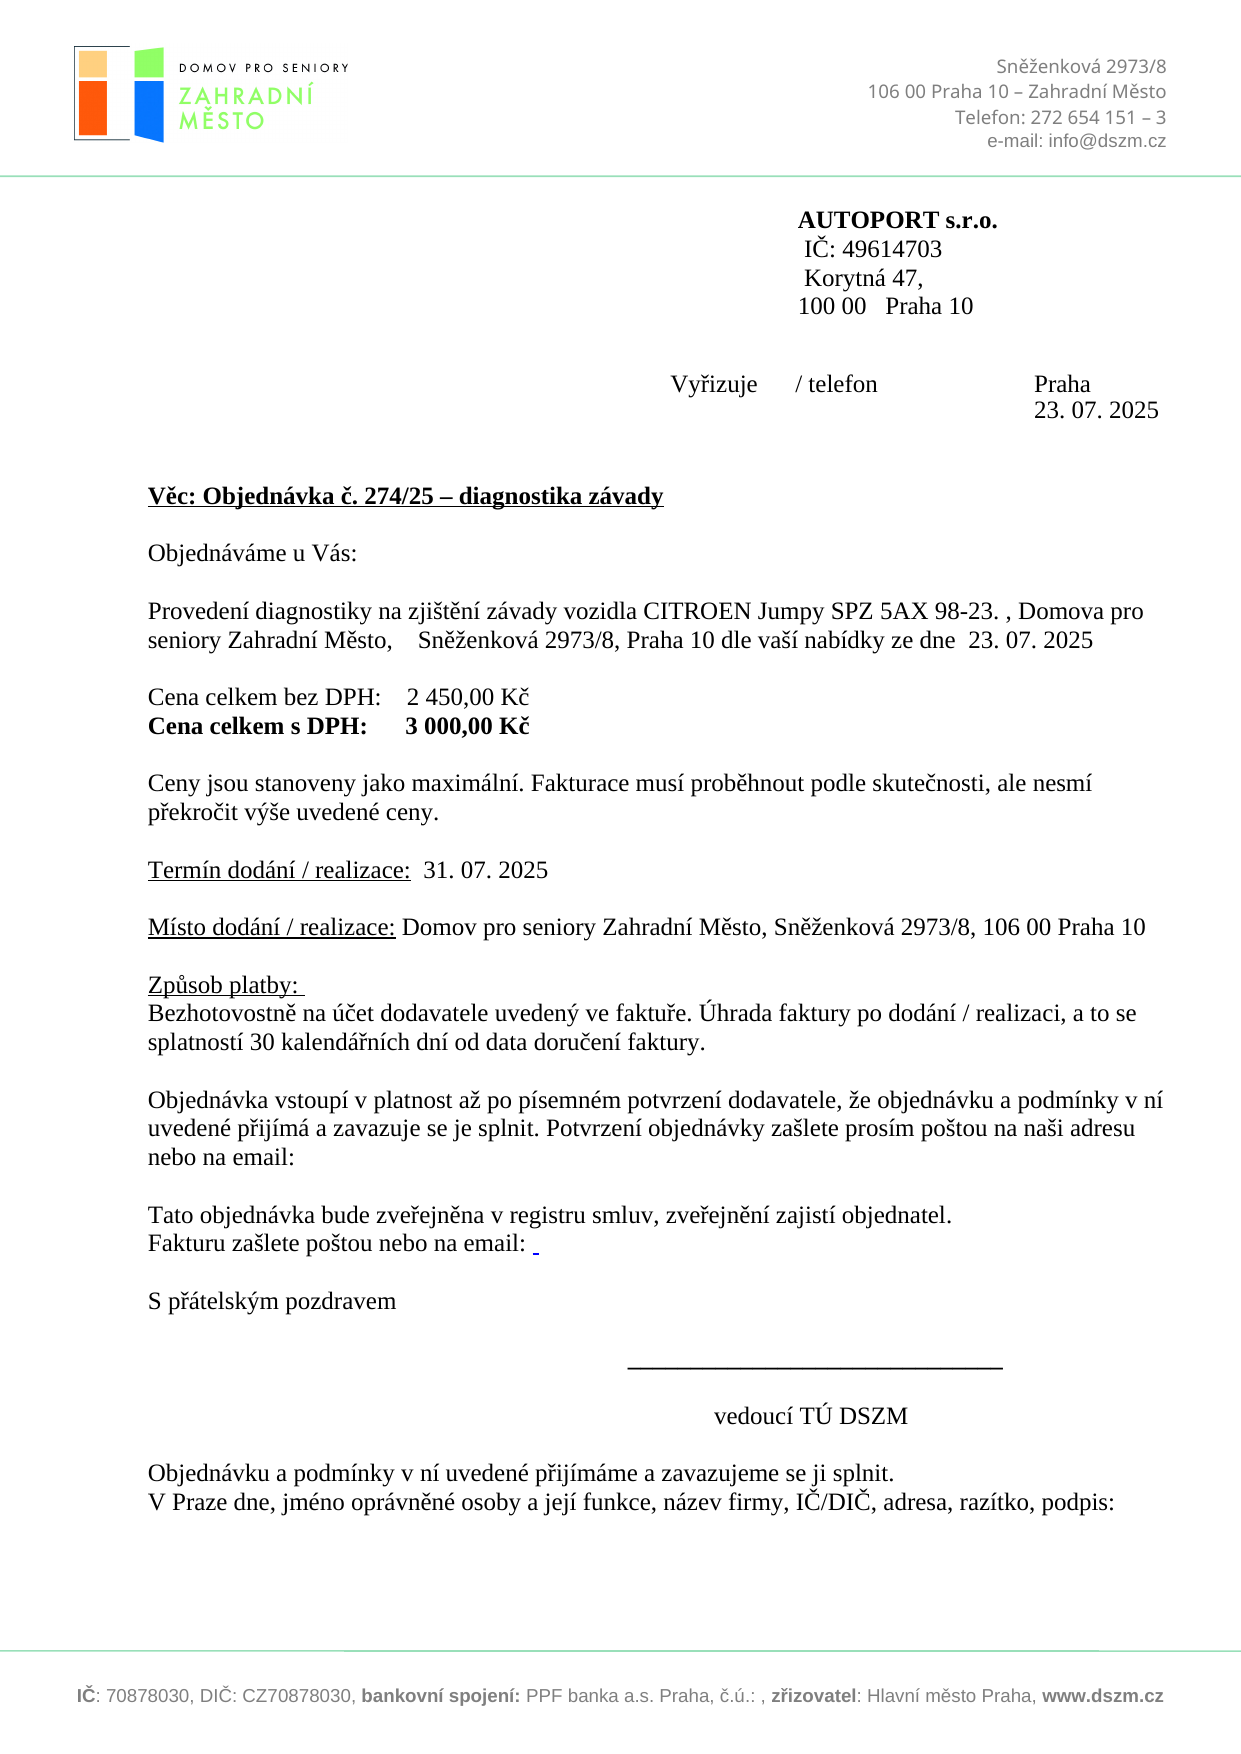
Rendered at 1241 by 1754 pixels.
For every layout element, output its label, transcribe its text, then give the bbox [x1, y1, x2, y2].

text Místo dodání / realizace: Domov pro seniory Zahradní Město, Sněženková 2973/8, 106 00 Praha 10 [148, 912, 1167, 941]
text Věc: Objednávka č. 274/25 – diagnostika závady [148, 481, 1167, 510]
text 100 00 Praha 10 [148, 291, 1167, 320]
text S přátelským pozdravem [148, 1286, 1167, 1315]
text Korytná 47, [148, 263, 1167, 291]
text V Praze dne, jméno oprávněné osoby a její funkce, název firmy, IČ/DIČ, adresa, razítko, podpis: [148, 1487, 1167, 1516]
text AUTOPORT s.r.o. [148, 205, 1167, 234]
text Objednáváme u Vás: [148, 538, 1167, 567]
text Fakturu zašlete poštou nebo na email: [148, 1228, 1167, 1257]
text Ceny jsou stanoveny jako maximální. Fakturace musí proběhnout podle skutečnosti, ale nesmí překročit výše uvedené ceny. [148, 768, 1167, 855]
text Cena celkem s DPH: 3 000,00 Kč [148, 711, 1167, 740]
text Vyřizuje / telefon Praha [148, 372, 1167, 398]
text Objednávku a podmínky v ní uvedené přijímáme a zavazujeme se ji splnit. [148, 1458, 1167, 1487]
picture [71, 43, 348, 143]
text ______________________________ [148, 1343, 1167, 1372]
text IČ: 49614703 [148, 234, 1167, 263]
text Tato objednávka bude zveřejněna v registru smluv, zveřejnění zajistí objednatel. [148, 1200, 1167, 1228]
text Termín dodání / realizace: 31. 07. 2025 [148, 855, 1167, 883]
text Bezhotovostně na účet dodavatele uvedený ve faktuře. Úhrada faktury po dodání / realizaci, a to se splatností 30 kalendářních dní od data doručení faktury. [148, 998, 1167, 1056]
text Způsob platby: [148, 970, 1167, 998]
text Cena celkem bez DPH: 2 450,00 Kč [148, 682, 1167, 711]
text Provedení diagnostiky na zjištění závady vozidla CITROEN Jumpy SPZ 5AX 98-23. , Domova pro seniory Zahradní Město, Sněženková 2973/8, Praha 10 dle vaší nabídky ze dne 23. 07. 2025 [148, 596, 1167, 653]
text 23. 07. 2025 [148, 398, 1167, 423]
text vedoucí TÚ DSZM [148, 1401, 1167, 1430]
text Objednávka vstoupí v platnost až po písemném potvrzení dodavatele, že objednávku a podmínky v ní uvedené přijímá a zavazuje se je splnit. Potvrzení objednávky zašlete prosím poštou na naši adresu nebo na email: [148, 1085, 1167, 1171]
